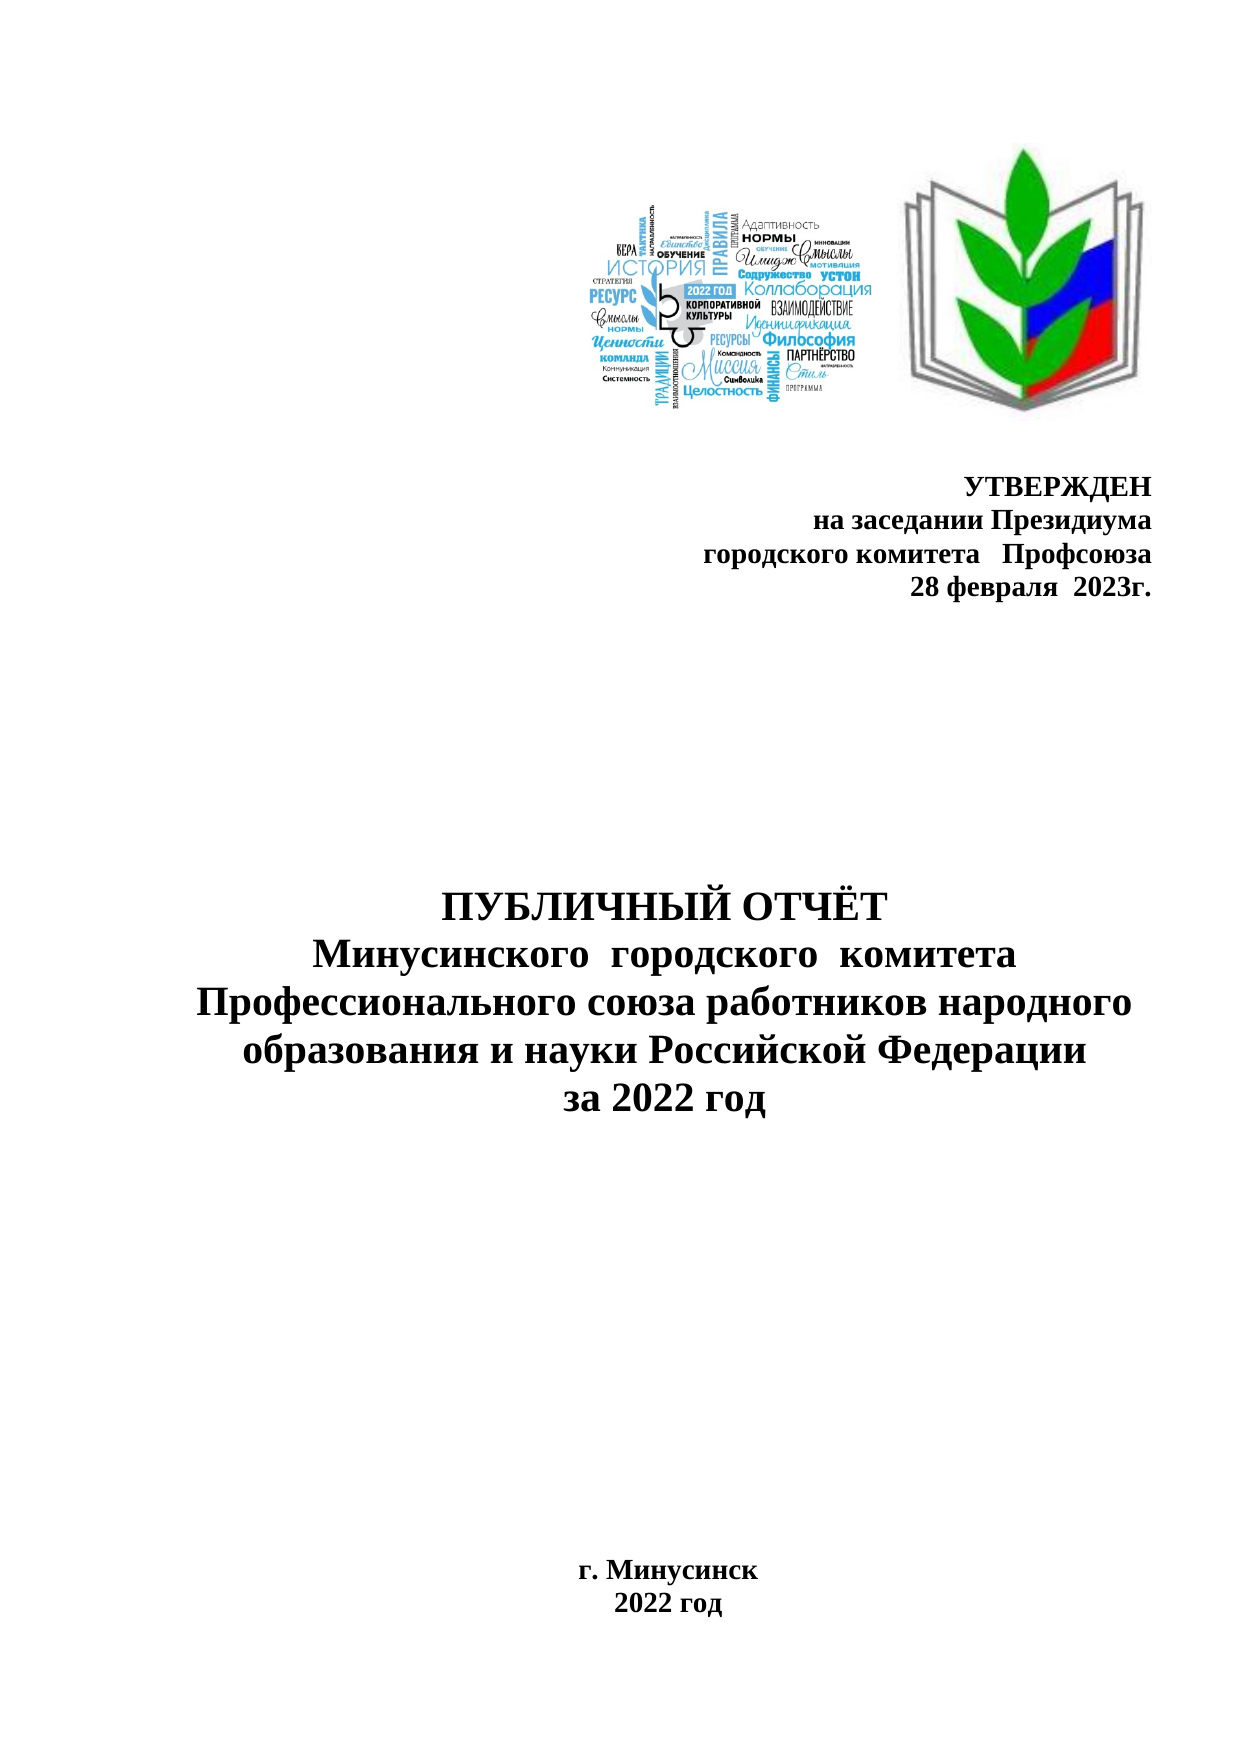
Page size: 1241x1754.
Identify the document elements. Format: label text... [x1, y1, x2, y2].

text Профессионального союза работников народного образования и науки Российской Федерации [177, 977, 1152, 1073]
text 28 февраля 2023г. [177, 569, 1152, 603]
text УТВЕРЖДЕН [177, 469, 1152, 502]
text Минусинского городского комитета [177, 929, 1152, 977]
text городского комитета Профсоюза [177, 536, 1152, 569]
text 2022 год [177, 1585, 1152, 1619]
text за 2022 год [177, 1073, 1152, 1121]
picture [568, 143, 1152, 421]
text г. Минусинск [177, 1552, 1152, 1585]
text ПУБЛИЧНЫЙ ОТЧЁТ [177, 881, 1152, 929]
text на заседании Президиума [177, 502, 1152, 536]
